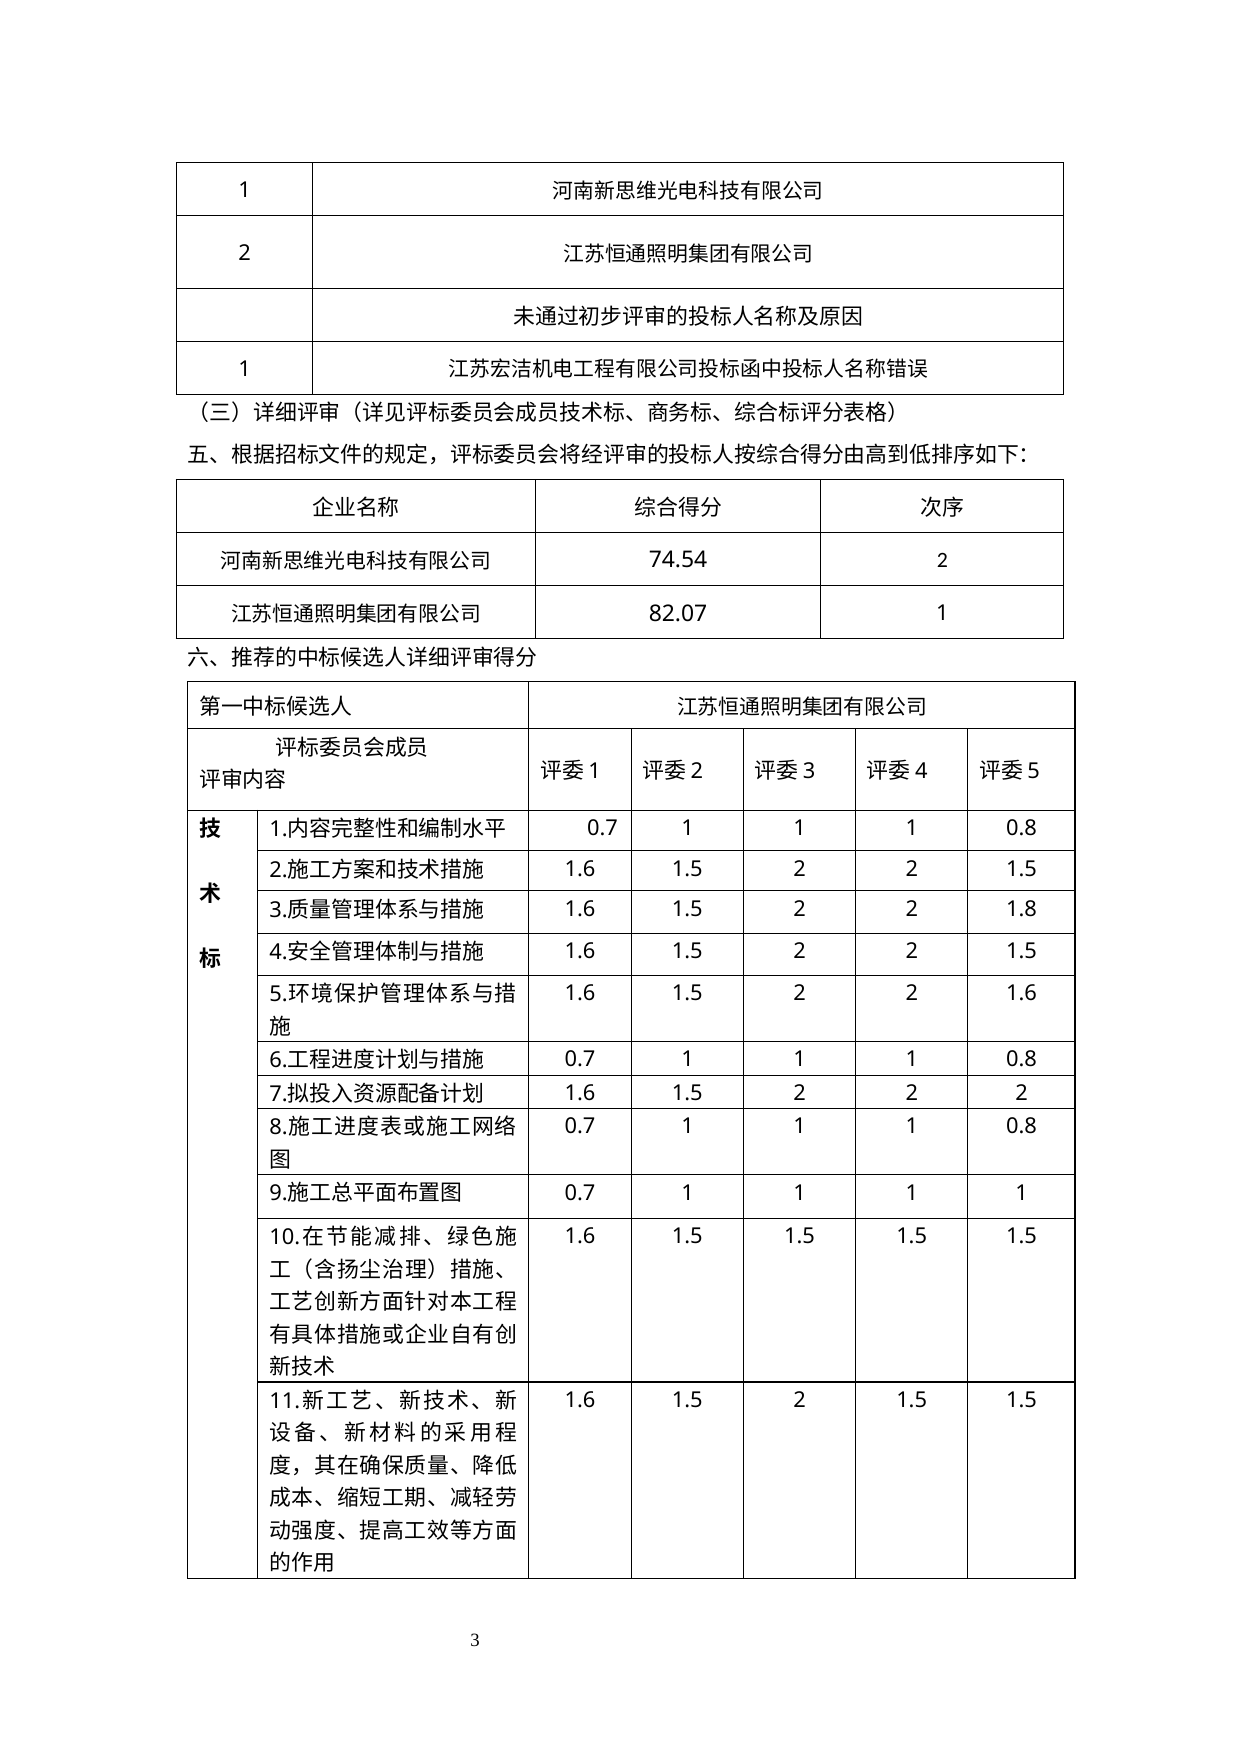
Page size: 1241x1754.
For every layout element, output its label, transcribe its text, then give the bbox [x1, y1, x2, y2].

table_cell 1 [856, 1175, 967, 1218]
table_cell 2 [177, 216, 312, 288]
table_cell 技 术 标 [188, 811, 257, 1577]
table_cell 1 [632, 811, 743, 850]
table_cell 2 [744, 1076, 855, 1108]
table_cell 1 [856, 811, 967, 850]
table_cell 1.6 [529, 1383, 631, 1577]
table_cell 0.8 [968, 811, 1074, 850]
table_cell 1.5 [632, 976, 743, 1041]
table_cell 11.新工艺、新技术、新设备、新材料的采用程度，其在确保质量、降低成本、缩短工期、减轻劳动强度、提高工效等方面的作用 [258, 1383, 528, 1577]
table_cell 1.5 [632, 934, 743, 975]
table_cell 1.5 [968, 1219, 1074, 1381]
table_cell 2 [744, 934, 855, 975]
table_cell 河南新思维光电科技有限公司 [177, 533, 535, 585]
table_cell 2 [744, 891, 855, 933]
table_cell 河南新思维光电科技有限公司 [313, 163, 1063, 215]
table_cell 1 [177, 342, 312, 394]
table_header 次序 [821, 480, 1063, 532]
table_cell 评委2 [632, 729, 743, 809]
table_cell 2 [744, 1383, 855, 1577]
text （三）详细评审（详见评标委员会成员技术标、商务标、综合标评分表格） [187, 395, 1053, 427]
table_cell 评委1 [529, 729, 631, 809]
table_header 江苏恒通照明集团有限公司 [529, 682, 1074, 728]
table_cell 1.5 [968, 851, 1074, 890]
table_cell 2 [856, 1076, 967, 1108]
table_cell 8.施工进度表或施工网络图 [258, 1109, 528, 1174]
table_cell 1.5 [632, 851, 743, 890]
table_cell 1.6 [529, 976, 631, 1041]
table_cell 1 [821, 586, 1063, 638]
table_cell 2 [856, 851, 967, 890]
table_cell 2 [744, 976, 855, 1041]
table_cell 5.环境保护管理体系与措施 [258, 976, 528, 1041]
table_cell 1.6 [529, 1076, 631, 1108]
table_cell 1 [744, 1175, 855, 1218]
table_cell 评标委员会成员 评审内容 [188, 729, 528, 809]
table_cell 江苏宏洁机电工程有限公司投标函中投标人名称错误 [313, 342, 1063, 394]
table_cell 2 [856, 891, 967, 933]
table_cell 2 [856, 934, 967, 975]
table_cell 1 [968, 1175, 1074, 1218]
table_cell 1 [632, 1175, 743, 1218]
table_cell 7.拟投入资源配备计划 [258, 1076, 528, 1108]
table_header 第一中标候选人 [188, 682, 528, 728]
table_cell 评委5 [968, 729, 1074, 809]
table_cell 1 [177, 163, 312, 215]
table_cell 82.07 [536, 586, 820, 638]
table_cell 评委3 [744, 729, 855, 809]
table_cell 1 [744, 1109, 855, 1174]
table_cell 1 [856, 1042, 967, 1074]
table_cell 1.5 [968, 934, 1074, 975]
table_cell 1.6 [968, 976, 1074, 1041]
table_cell 1.5 [744, 1219, 855, 1381]
table_cell 1.5 [968, 1383, 1074, 1577]
table_cell 1.5 [856, 1219, 967, 1381]
table_cell 2 [968, 1076, 1074, 1108]
table_cell 1.5 [856, 1383, 967, 1577]
table_cell 1.5 [632, 1383, 743, 1577]
table_cell 1.6 [529, 1219, 631, 1381]
table_cell 1 [744, 1042, 855, 1074]
table_cell 1 [856, 1109, 967, 1174]
table_cell 6.工程进度计划与措施 [258, 1042, 528, 1074]
table_cell 1 [744, 811, 855, 850]
table_cell 1.5 [632, 1076, 743, 1108]
table_cell 2.施工方案和技术措施 [258, 851, 528, 890]
table_cell 1.8 [968, 891, 1074, 933]
table_cell 1.6 [529, 851, 631, 890]
table_cell 4.安全管理体制与措施 [258, 934, 528, 975]
table_cell 1 [632, 1042, 743, 1074]
table_cell 评委4 [856, 729, 967, 809]
text 六、推荐的中标候选人详细评审得分 [187, 639, 1053, 672]
table_cell [177, 289, 312, 341]
table_cell 2 [744, 851, 855, 890]
table_cell 0.7 [529, 811, 631, 850]
table_cell 9.施工总平面布置图 [258, 1175, 528, 1218]
table_cell 2 [821, 533, 1063, 585]
table_cell 0.7 [529, 1042, 631, 1074]
table_cell 74.54 [536, 533, 820, 585]
table_cell 江苏恒通照明集团有限公司 [313, 216, 1063, 288]
table_cell 3.质量管理体系与措施 [258, 891, 528, 933]
table_cell 1 [632, 1109, 743, 1174]
table_cell 江苏恒通照明集团有限公司 [177, 586, 535, 638]
table_cell 1.6 [529, 891, 631, 933]
table_cell 未通过初步评审的投标人名称及原因 [313, 289, 1063, 341]
table_cell 2 [856, 976, 967, 1041]
table_header 企业名称 [177, 480, 535, 532]
table_header 综合得分 [536, 480, 820, 532]
table_cell 10.在节能减排、绿色施工（含扬尘治理）措施、工艺创新方面针对本工程有具体措施或企业自有创新技术 [258, 1219, 528, 1381]
table_cell 1.5 [632, 891, 743, 933]
table_cell 1.5 [632, 1219, 743, 1381]
table_cell 1.6 [529, 934, 631, 975]
table_cell 0.7 [529, 1175, 631, 1218]
table_cell 0.8 [968, 1042, 1074, 1074]
table_cell 0.8 [968, 1109, 1074, 1174]
text 五、根据招标文件的规定，评标委员会将经评审的投标人按综合得分由高到低排序如下： [187, 437, 1053, 469]
table_cell 1.内容完整性和编制水平 [258, 811, 528, 850]
table_cell 0.7 [529, 1109, 631, 1174]
